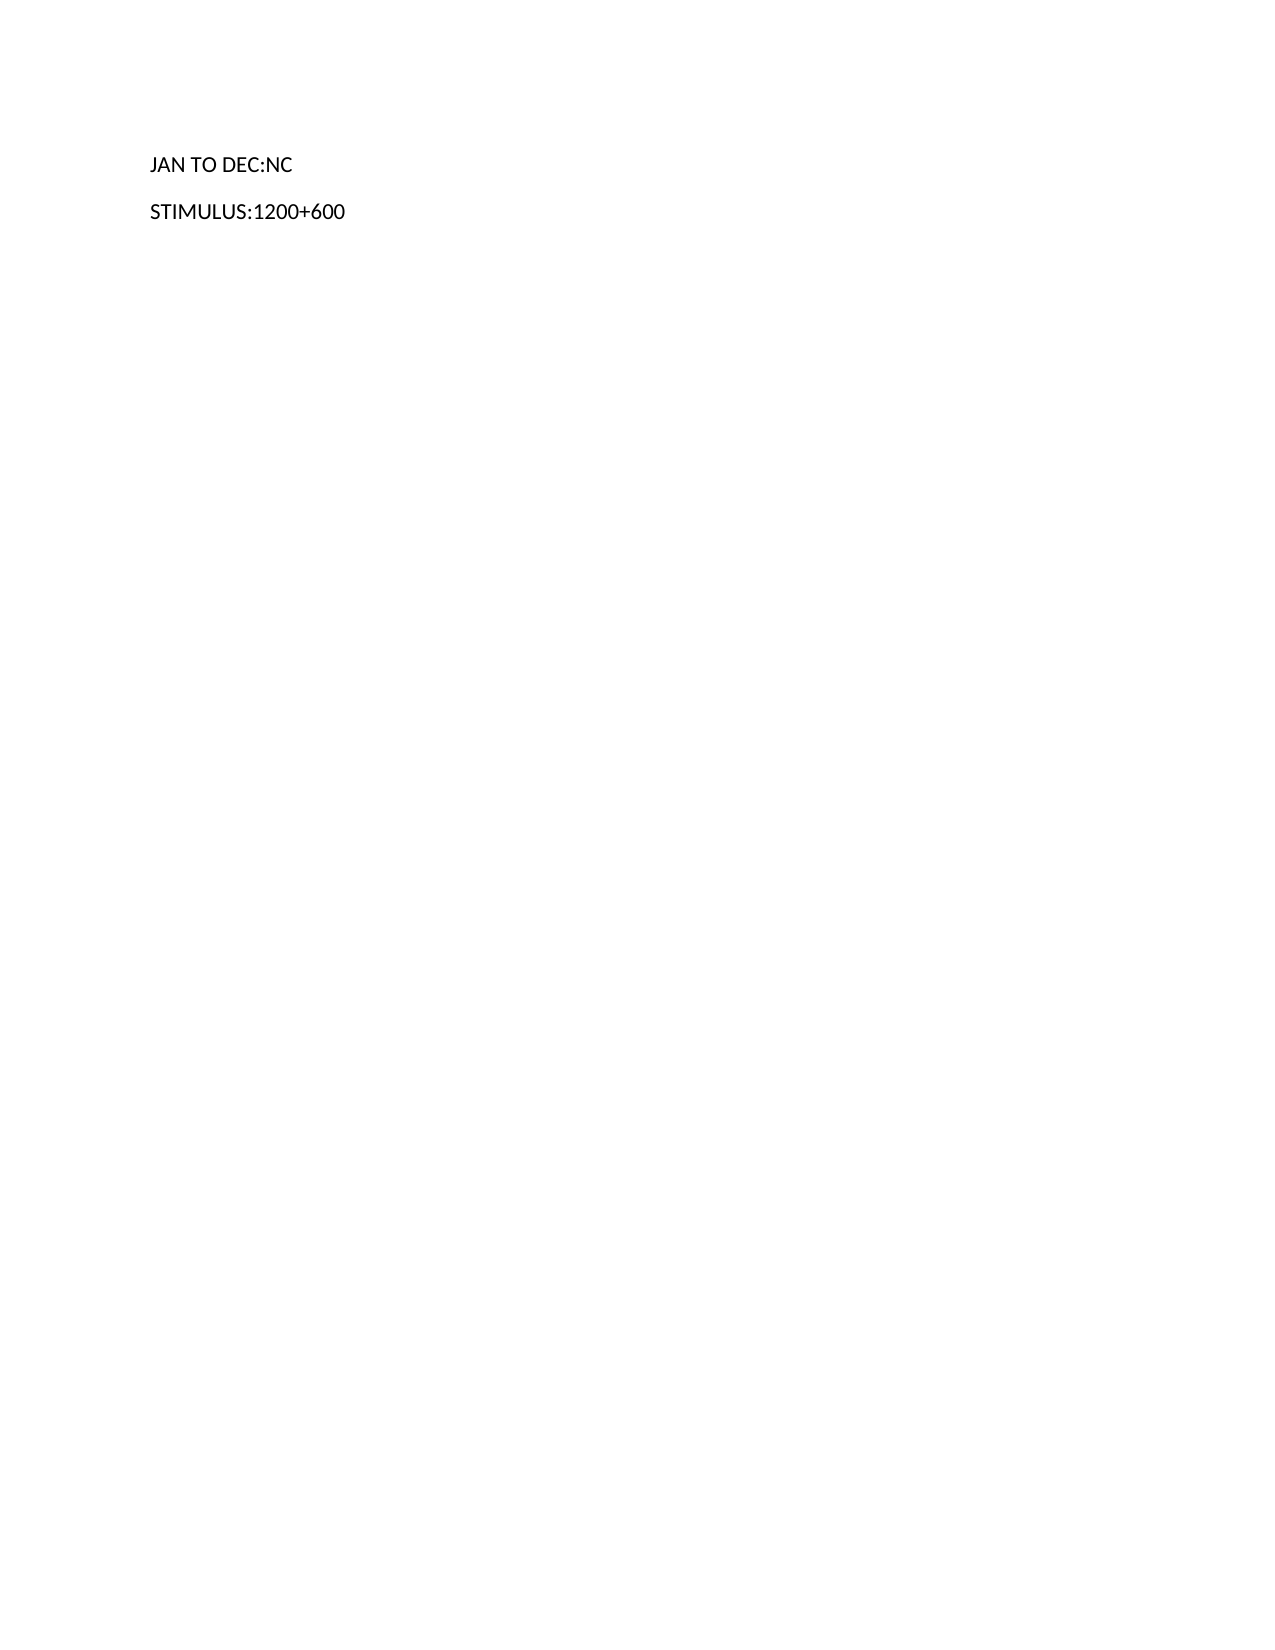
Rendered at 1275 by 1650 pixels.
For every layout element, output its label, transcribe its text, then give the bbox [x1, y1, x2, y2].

text STIMULUS:1200+600 [150, 197, 1125, 225]
text JAN TO DEC:NC [150, 150, 1125, 178]
